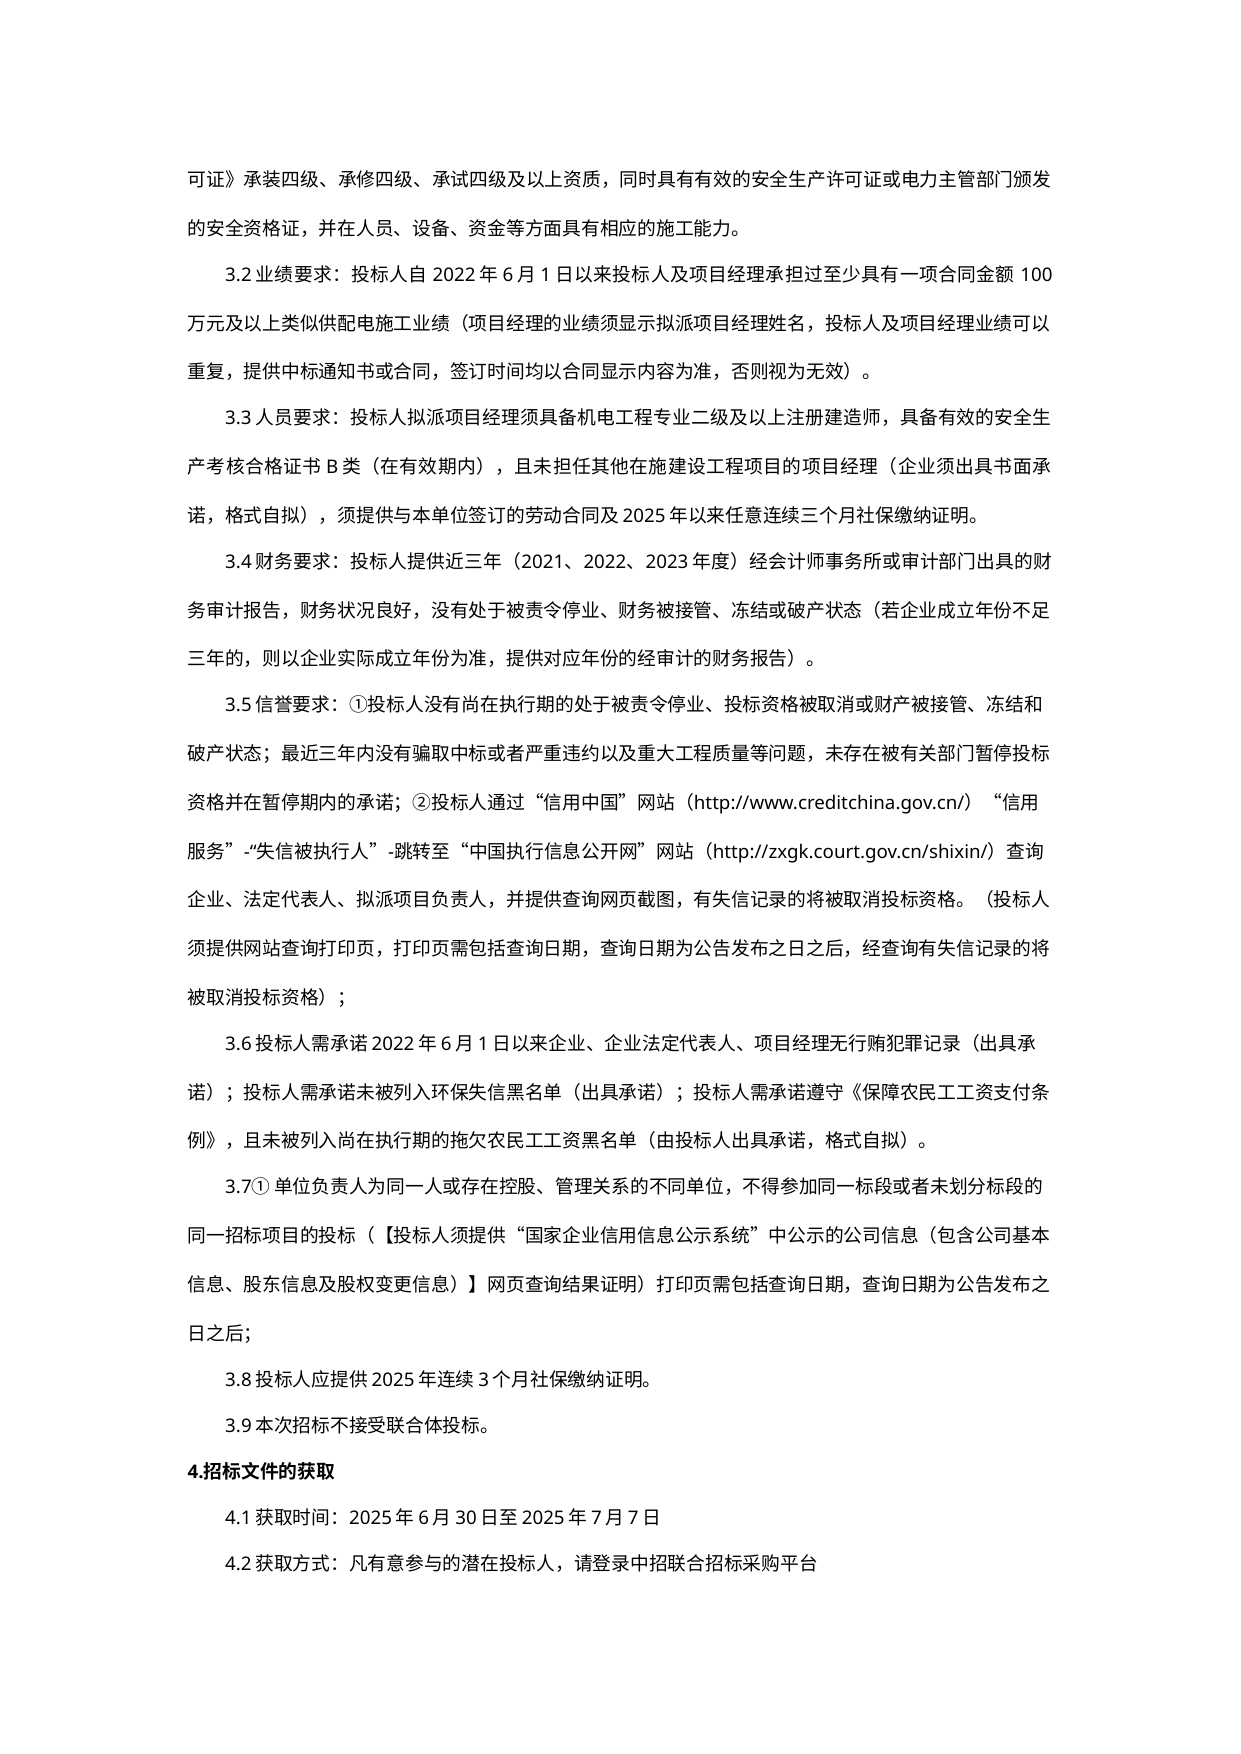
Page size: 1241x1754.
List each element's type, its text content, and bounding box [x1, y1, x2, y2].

text 3.9本次招标不接受联合体投标。 [187, 1408, 1053, 1440]
text 3.7①单位负责人为同一人或存在控股、管理关系的不同单位，不得参加同一标段或者未划分标段的同一招标项目的投标（【投标人须提供“国家企业信用信息公示系统”中公示的公司信息（包含公司基本信息、股东信息及股权变更信息）】网页查询结果证明）打印页需包括查询日期，查询日期为公告发布之日之后； [187, 1169, 1053, 1348]
text 4.招标文件的获取 [187, 1454, 1053, 1486]
text 3.2业绩要求：投标人自2022年6月1日以来投标人及项目经理承担过至少具有一项合同金额100万元及以上类似供配电施工业绩（项目经理的业绩须显示拟派项目经理姓名，投标人及项目经理业绩可以重复，提供中标通知书或合同，签订时间均以合同显示内容为准，否则视为无效）。 [187, 257, 1053, 387]
text 4.1获取时间：2025年6月30日至2025年7月7日 [187, 1500, 1053, 1532]
text 3.4财务要求：投标人提供近三年（2021、2022、2023年度）经会计师事务所或审计部门出具的财务审计报告，财务状况良好，没有处于被责令停业、财务被接管、冻结或破产状态（若企业成立年份不足三年的，则以企业实际成立年份为准，提供对应年份的经审计的财务报告）。 [187, 544, 1053, 674]
text 3.6投标人需承诺2022年6月1日以来企业、企业法定代表人、项目经理无行贿犯罪记录（出具承诺）；投标人需承诺未被列入环保失信黑名单（出具承诺）；投标人需承诺遵守《保障农民工工资支付条例》，且未被列入尚在执行期的拖欠农民工工资黑名单（由投标人出具承诺，格式自拟）。 [187, 1026, 1053, 1156]
text 3.5信誉要求：①投标人没有尚在执行期的处于被责令停业、投标资格被取消或财产被接管、冻结和破产状态；最近三年内没有骗取中标或者严重违约以及重大工程质量等问题，未存在被有关部门暂停投标资格并在暂停期内的承诺；②投标人通过“信用中国”网站（http://www.creditchina.gov.cn/）“信用服务”-“失信被执行人”-跳转至“中国执行信息公开网”网站（http://zxgk.court.gov.cn/shixin/）查询企业、法定代表人、拟派项目负责人，并提供查询网页截图，有失信记录的将被取消投标资格。（投标人须提供网站查询打印页，打印页需包括查询日期，查询日期为公告发布之日之后，经查询有失信记录的将被取消投标资格）； [187, 687, 1053, 1012]
text 3.8投标人应提供2025年连续3个月社保缴纳证明。 [187, 1362, 1053, 1394]
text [187, 1546, 1053, 1578]
text 3.3人员要求：投标人拟派项目经理须具备机电工程专业二级及以上注册建造师，具备有效的安全生产考核合格证书B类（在有效期内），且未担任其他在施建设工程项目的项目经理（企业须出具书面承诺，格式自拟），须提供与本单位签订的劳动合同及2025年以来任意连续三个月社保缴纳证明。 [187, 400, 1053, 530]
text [187, 162, 1053, 243]
